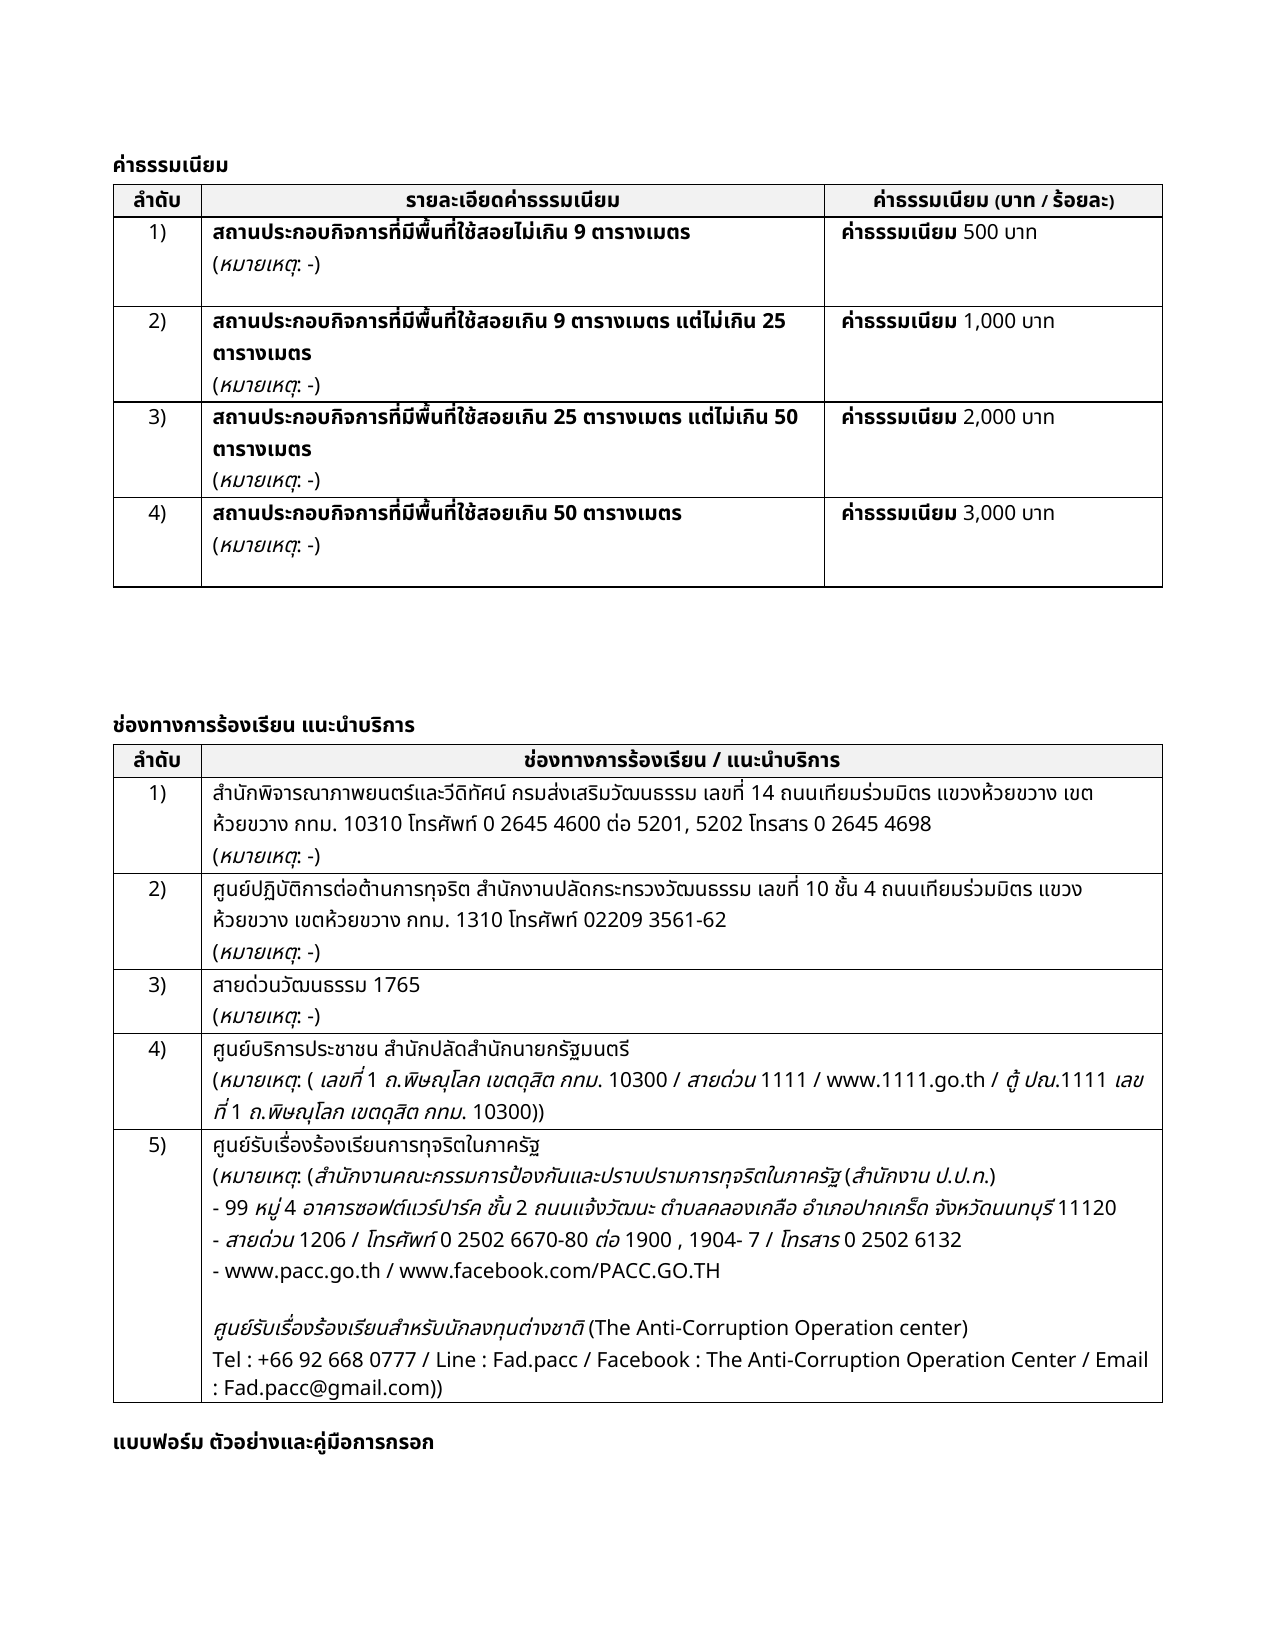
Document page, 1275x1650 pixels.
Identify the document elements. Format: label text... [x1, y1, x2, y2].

table_cell สายด่วนวัฒนธรรม 1765 (หมายเหตุ: -) [202, 970, 1162, 1033]
table_cell ศูนย์ปฏิบัติการต่อต้านการทุจริต สำนักงานปลัดกระทรวงวัฒนธรรม เลขที่ 10 ชั้น 4 ถนนเทียมร่วมมิตร แขวงห้วยขวาง เขตห้วยขวาง กทม. 1310 โทรศัพท์ 02209 3561-62 (หมายเหตุ: -) [202, 874, 1162, 969]
table_header ช่องทางการร้องเรียน / แนะนำบริการ [202, 745, 1162, 777]
table_cell สำนักพิจารณาภาพยนตร์และวีดิทัศน์ กรมส่งเสริมวัฒนธรรม เลขที่ 14 ถนนเทียมร่วมมิตร แขวงห้วยขวาง เขตห้วยขวาง กทม. 10310 โทรศัพท์ 0 2645 4600 ต่อ 5201, 5202 โทรสาร 0 2645 4698 (หมายเหตุ: -) [202, 778, 1162, 873]
table_cell ค่าธรรมเนียม 500 บาท [825, 218, 1162, 306]
table_cell ค่าธรรมเนียม 2,000 บาท [825, 403, 1162, 497]
text แบบฟอร์ม ตัวอย่างและคู่มือการกรอก [112, 1427, 1162, 1459]
table_cell สถานประกอบกิจการที่มีพื้นที่ใช้สอยเกิน 50 ตารางเมตร (หมายเหตุ: -) [202, 498, 824, 586]
table_cell 4) [114, 1034, 201, 1129]
table_header รายละเอียดค่าธรรมเนียม [202, 185, 824, 216]
text ช่องทางการร้องเรียน แนะนำบริการ [112, 710, 1162, 741]
text ค่าธรรมเนียม [112, 150, 1162, 181]
table_cell 3) [114, 970, 201, 1033]
table_cell สถานประกอบกิจการที่มีพื้นที่ใช้สอยเกิน 25 ตารางเมตร แต่ไม่เกิน 50 ตารางเมตร (หมายเหตุ: -) [202, 403, 824, 497]
table_cell ค่าธรรมเนียม 1,000 บาท [825, 307, 1162, 401]
table_cell ศูนย์บริการประชาชน สำนักปลัดสำนักนายกรัฐมนตรี (หมายเหตุ: ( เลขที่ 1 ถ.พิษณุโลก เขตดุสิต กทม. 10300 / สายด่วน 1111 / www.1111.go.th / ตู้ ปณ.1111 เลขที่ 1 ถ.พิษณุโลก เขตดุสิต กทม. 10300)) [202, 1034, 1162, 1129]
table_header ลำดับ [114, 745, 201, 777]
table_cell สถานประกอบกิจการที่มีพื้นที่ใช้สอยไม่เกิน 9 ตารางเมตร (หมายเหตุ: -) [202, 218, 824, 306]
table_cell 1) [114, 778, 201, 873]
table_cell ศูนย์รับเรื่องร้องเรียนการทุจริตในภาครัฐ (หมายเหตุ: (สำนักงานคณะกรรมการป้องกันและปราบปรามการทุจริตในภาครัฐ (สำนักงาน ป.ป.ท.) - 99 หมู่ 4 อาคารซอฟต์แวร์ปาร์ค ชั้น 2 ถนนแจ้งวัฒนะ ตำบลคลองเกลือ อำเภอปากเกร็ด จังหวัดนนทบุรี 11120 - สายด่วน 1206 / โทรศัพท์ 0 2502 6670-80 ต่อ 1900 , 1904- 7 / โทรสาร 0 2502 6132 - www.pacc.go.th / www.facebook.com/PACC.GO.TH ศูนย์รับเรื่องร้องเรียนสำหรับนักลงทุนต่างชาติ (The Anti-Corruption Operation center) Tel : +66 92 668 0777 / Line : Fad.pacc / Facebook : The Anti-Corruption Operation Center / Email : Fad.pacc@gmail.com)) [202, 1130, 1162, 1402]
table_header ค่าธรรมเนียม (บาท / ร้อยละ) [825, 185, 1162, 216]
table_cell 3) [114, 403, 201, 497]
table_cell สถานประกอบกิจการที่มีพื้นที่ใช้สอยเกิน 9 ตารางเมตร แต่ไม่เกิน 25 ตารางเมตร (หมายเหตุ: -) [202, 307, 824, 401]
table_cell 2) [114, 874, 201, 969]
table_cell 4) [114, 498, 201, 586]
table_cell 5) [114, 1130, 201, 1402]
table_cell 2) [114, 307, 201, 401]
table_header ลำดับ [114, 185, 201, 216]
table_cell ค่าธรรมเนียม 3,000 บาท [825, 498, 1162, 586]
table_cell 1) [114, 218, 201, 306]
